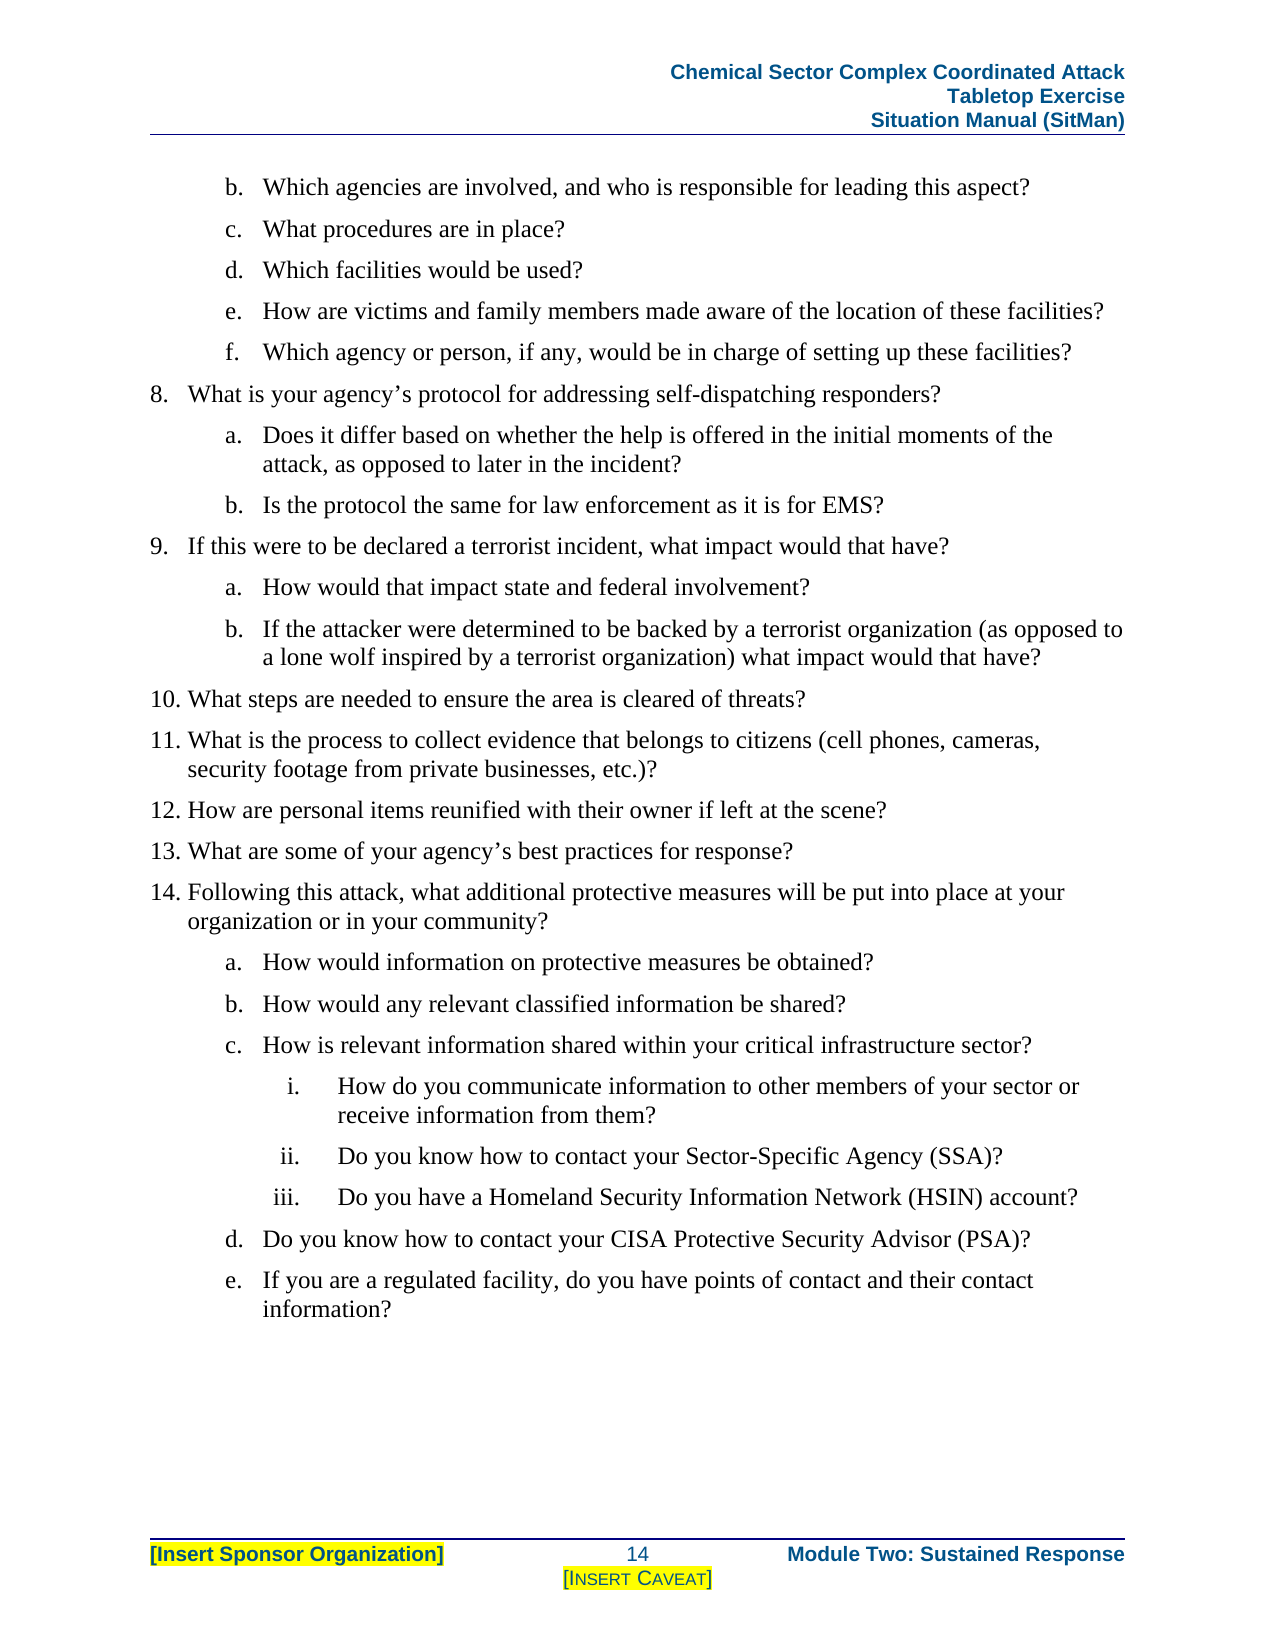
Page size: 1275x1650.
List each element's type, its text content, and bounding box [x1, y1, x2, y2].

list If this were to be declared a terrorist incident, what impact would that have? [150, 531, 1125, 560]
list If the attacker were determined to be backed by a terrorist organization (as opposed to a lone wolf inspired by a terrorist organization) what impact would that have? [225, 614, 1125, 671]
list Is the protocol the same for law enforcement as it is for EMS? [225, 490, 1125, 519]
list Do you know how to contact your CISA Protective Security Advisor (PSA)? [225, 1224, 1125, 1252]
list What procedures are in place? [225, 214, 1125, 242]
list What is the process to collect evidence that belongs to citizens (cell phones, cameras, security footage from private businesses, etc.)? [150, 725, 1125, 782]
list How is relevant information shared within your critical infrastructure sector? [225, 1030, 1125, 1059]
list How do you communicate information to other members of your sector or receive information from them? [300, 1071, 1125, 1129]
list What are some of your agency’s best practices for response? [150, 836, 1125, 865]
list Do you have a Homeland Security Information Network (HSIN) account? [300, 1182, 1125, 1211]
list How would that impact state and federal involvement? [225, 572, 1125, 601]
list How are victims and family members made aware of the location of these facilities? [225, 296, 1125, 325]
list Which agencies are involved, and who is responsible for leading this aspect? [225, 172, 1125, 201]
list Which agency or person, if any, would be in charge of setting up these facilities? [225, 337, 1125, 366]
list How are personal items reunified with their owner if left at the scene? [150, 795, 1125, 824]
list What steps are needed to ensure the area is cleared of threats? [150, 684, 1125, 712]
list How would any relevant classified information be shared? [225, 989, 1125, 1017]
list If you are a regulated facility, do you have points of contact and their contact information? [225, 1265, 1125, 1322]
list Which facilities would be used? [225, 255, 1125, 284]
list How would information on protective measures be obtained? [225, 947, 1125, 976]
list Does it differ based on whether the help is offered in the initial moments of the attack, as opposed to later in the incident? [225, 420, 1125, 477]
list What is your agency’s protocol for addressing self-dispatching responders? [150, 379, 1125, 407]
list Following this attack, what additional protective measures will be put into place at your organization or in your community? [150, 877, 1125, 935]
list Do you know how to contact your Sector-Specific Agency (SSA)? [300, 1141, 1125, 1170]
